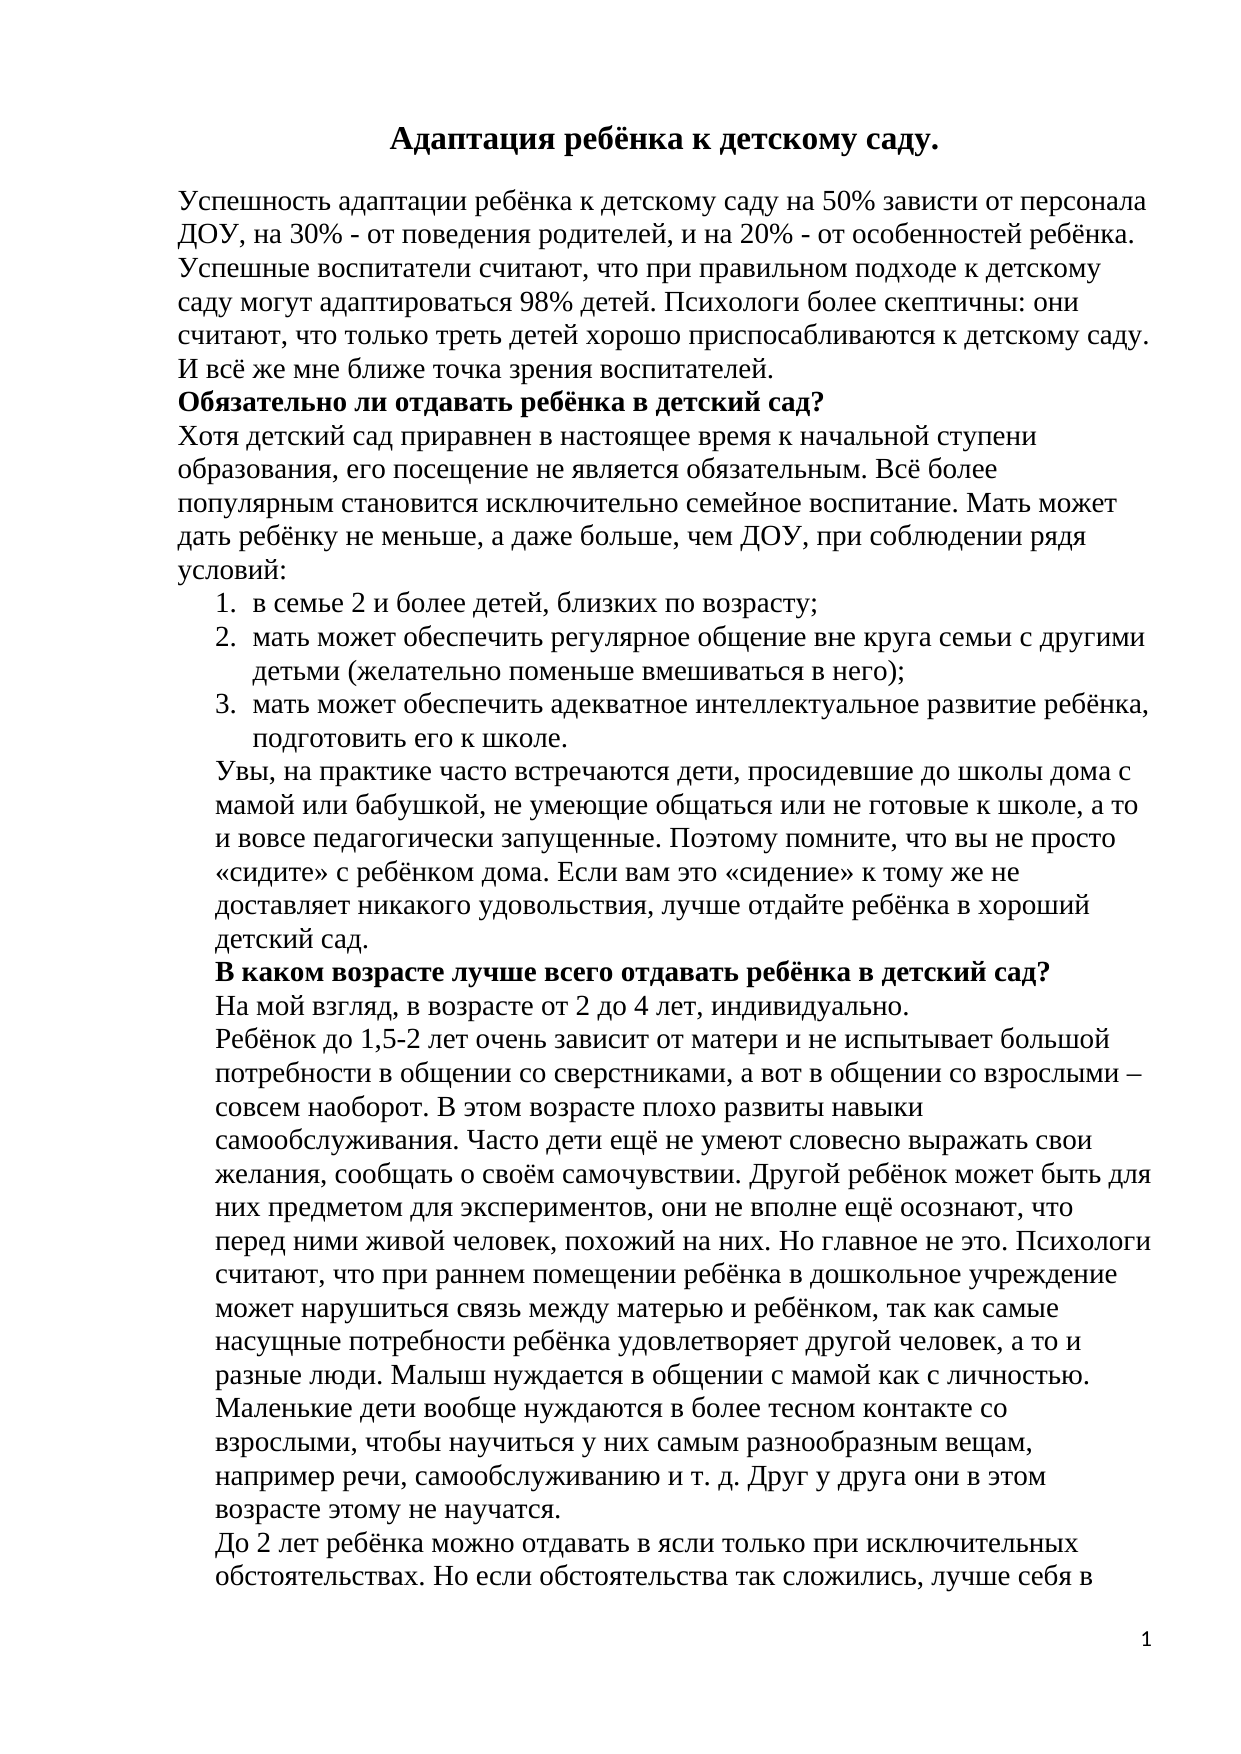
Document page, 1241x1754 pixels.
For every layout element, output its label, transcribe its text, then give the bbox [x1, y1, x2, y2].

list На мой взгляд, в возрасте от 2 до 4 лет, индивидуально. [215, 988, 1152, 1022]
list мать может обеспечить регулярное общение вне круга семьи с другими детьми (желательно поменьше вмешиваться в него); [215, 619, 1152, 686]
text Обязательно ли отдавать ребёнка в детский сад? [177, 384, 1152, 418]
text Хотя детский сад приравнен в настоящее время к начальной ступени образования, его посещение не является обязательным. Всё более популярным становится исключительно семейное воспитание. Мать может дать ребёнку не меньше, а даже больше, чем ДОУ, при соблюдении рядя условий: [177, 418, 1152, 586]
list в семье 2 и более детей, близких по возрасту; [215, 586, 1152, 619]
list Увы, на практике часто встречаются дети, просидевшие до школы дома с мамой или бабушкой, не умеющие общаться или не готовые к школе, а то и вовсе педагогически запущенные. Поэтому помните, что вы не просто «сидите» с ребёнком дома. Если вам это «сидение» к тому же не доставляет никакого удовольствия, лучше отдайте ребёнка в хороший детский сад. [215, 753, 1152, 954]
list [215, 1525, 1152, 1592]
list В каком возрасте лучше всего отдавать ребёнка в детский сад? [215, 954, 1152, 988]
text Адаптация ребёнка к детскому саду. [177, 118, 1152, 156]
list Ребёнок до 1,5-2 лет очень зависит от матери и не испытывает большой потребности в общении со сверстниками, а вот в общении со взрослыми – совсем наоборот. В этом возрасте плохо развиты навыки самообслуживания. Часто дети ещё не умеют словесно выражать свои желания, сообщать о своём самочувствии. Другой ребёнок может быть для них предметом для экспериментов, они не вполне ещё осознают, что перед ними живой человек, похожий на них. Но главное не это. Психологи считают, что при раннем помещении ребёнка в дошкольное учреждение может нарушиться связь между матерью и ребёнком, так как самые насущные потребности ребёнка удовлетворяет другой человек, а то и разные люди. Малыш нуждается в общении с мамой как с личностью. Маленькие дети вообще нуждаются в более тесном контакте со взрослыми, чтобы научиться у них самым разнообразным вещам, например речи, самообслуживанию и т. д. Друг у друга они в этом возрасте этому не научатся. [215, 1022, 1152, 1525]
text Успешность адаптации ребёнка к детскому саду на 50% зависти от персонала ДОУ, на 30% - от поведения родителей, и на 20% - от особенностей ребёнка. [177, 183, 1152, 250]
text Успешные воспитатели считают, что при правильном подходе к детскому саду могут адаптироваться 98% детей. Психологи более скептичны: они считают, что только треть детей хорошо приспосабливаются к детскому саду. И всё же мне ближе точка зрения воспитателей. [177, 250, 1152, 384]
list мать может обеспечить адекватное интеллектуальное развитие ребёнка, подготовить его к школе. [215, 686, 1152, 753]
